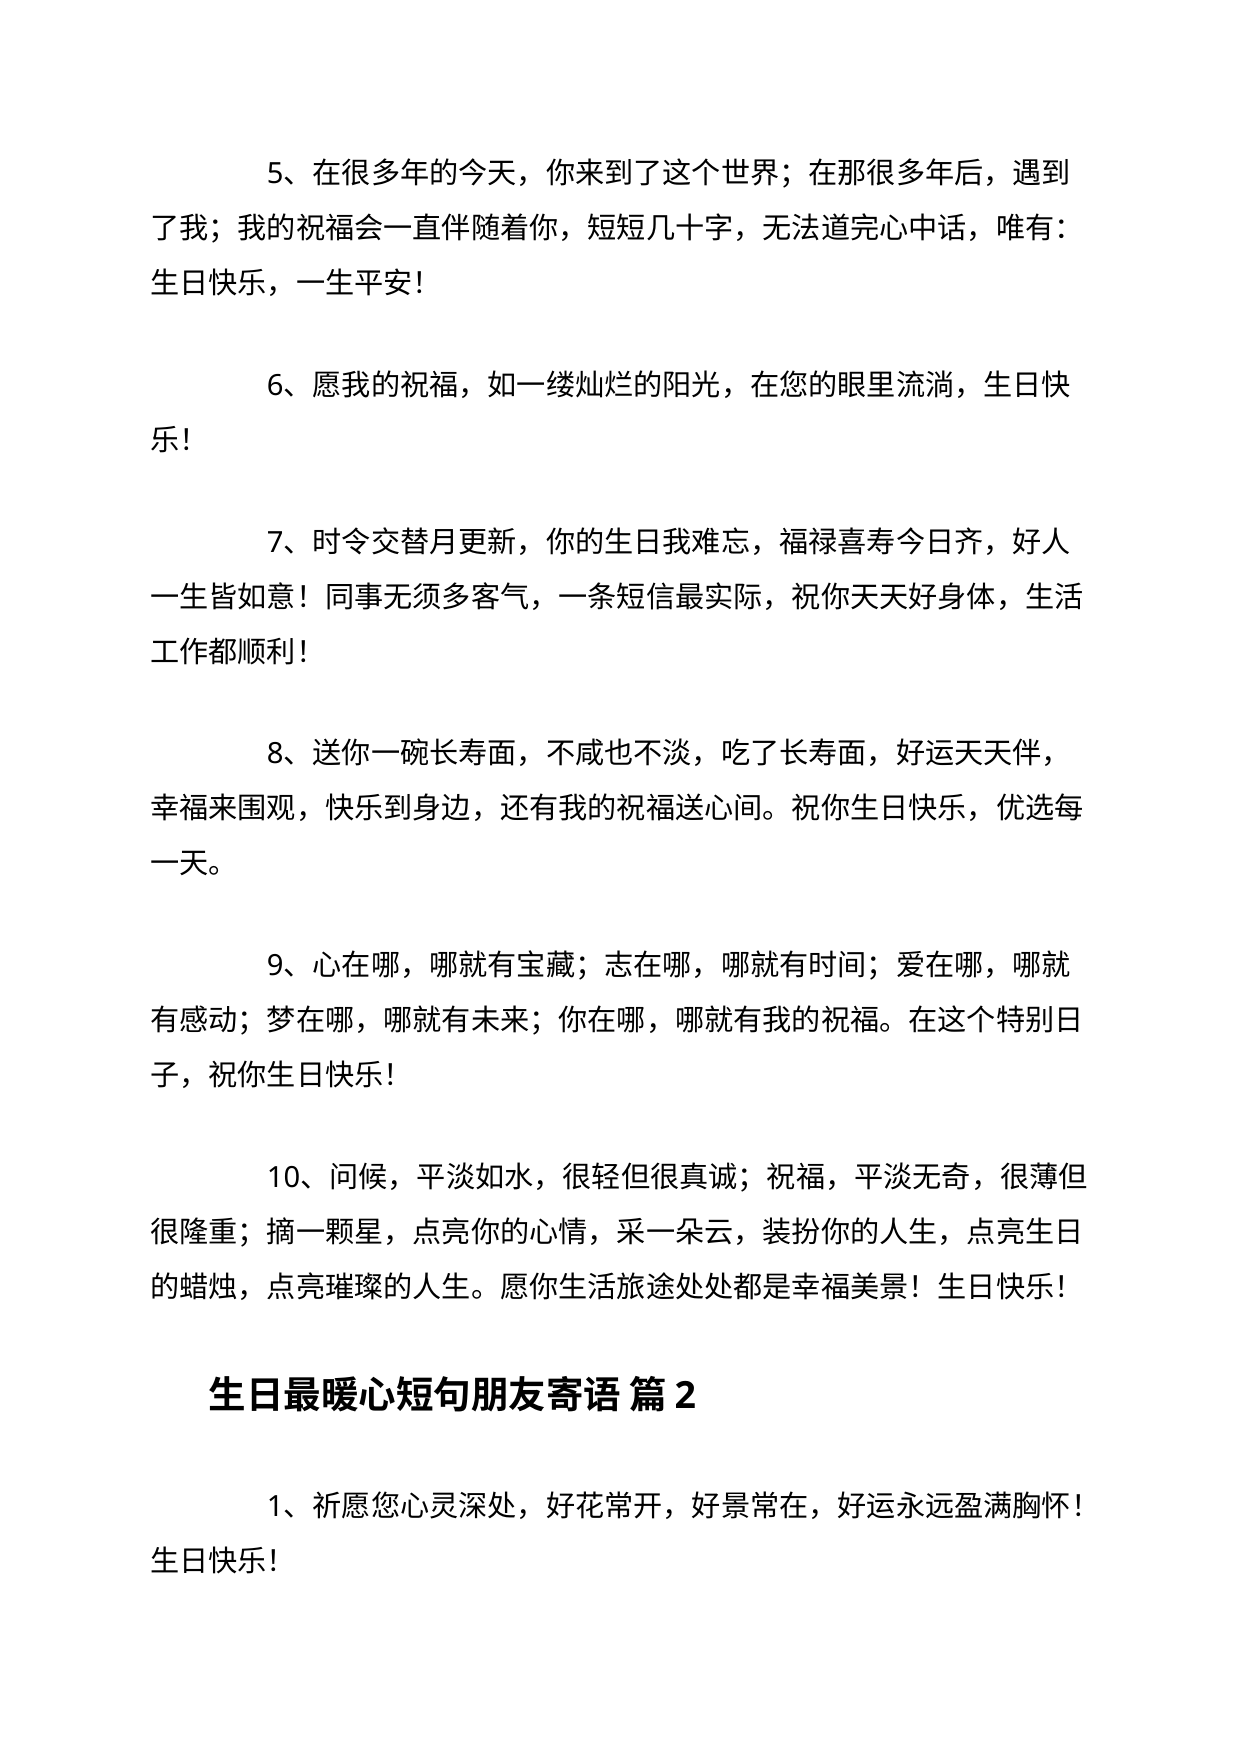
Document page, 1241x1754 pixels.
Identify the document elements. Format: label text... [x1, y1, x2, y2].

text 10、问候，平淡如水，很轻但很真诚；祝福，平淡无奇，很薄但很隆重；摘一颗星，点亮你的心情，采一朵云，装扮你的人生，点亮生日的蜡烛，点亮璀璨的人生。愿你生活旅途处处都是幸福美景！生日快乐！ [150, 1153, 1090, 1306]
text 6、愿我的祝福，如一缕灿烂的阳光，在您的眼里流淌，生日快乐！ [150, 362, 1090, 459]
text 1、祈愿您心灵深处，好花常开，好景常在，好运永远盈满胸怀！生日快乐！ [150, 1483, 1090, 1580]
text 7、时令交替月更新，你的生日我难忘，福禄喜寿今日齐，好人一生皆如意！同事无须多客气，一条短信最实际，祝你天天好身体，生活工作都顺利！ [150, 518, 1090, 671]
text 5、在很多年的今天，你来到了这个世界；在那很多年后，遇到了我；我的祝福会一直伴随着你，短短几十字，无法道完心中话，唯有：生日快乐，一生平安！ [150, 150, 1090, 302]
text 8、送你一碗长寿面，不咸也不淡，吃了长寿面，好运天天伴，幸福来围观，快乐到身边，还有我的祝福送心间。祝你生日快乐，优选每一天。 [150, 730, 1090, 882]
text 9、心在哪，哪就有宝藏；志在哪，哪就有时间；爱在哪，哪就有感动；梦在哪，哪就有未来；你在哪，哪就有我的祝福。在这个特别日子，祝你生日快乐！ [150, 942, 1090, 1094]
text 生日最暖心短句朋友寄语 篇2 [150, 1365, 1090, 1419]
